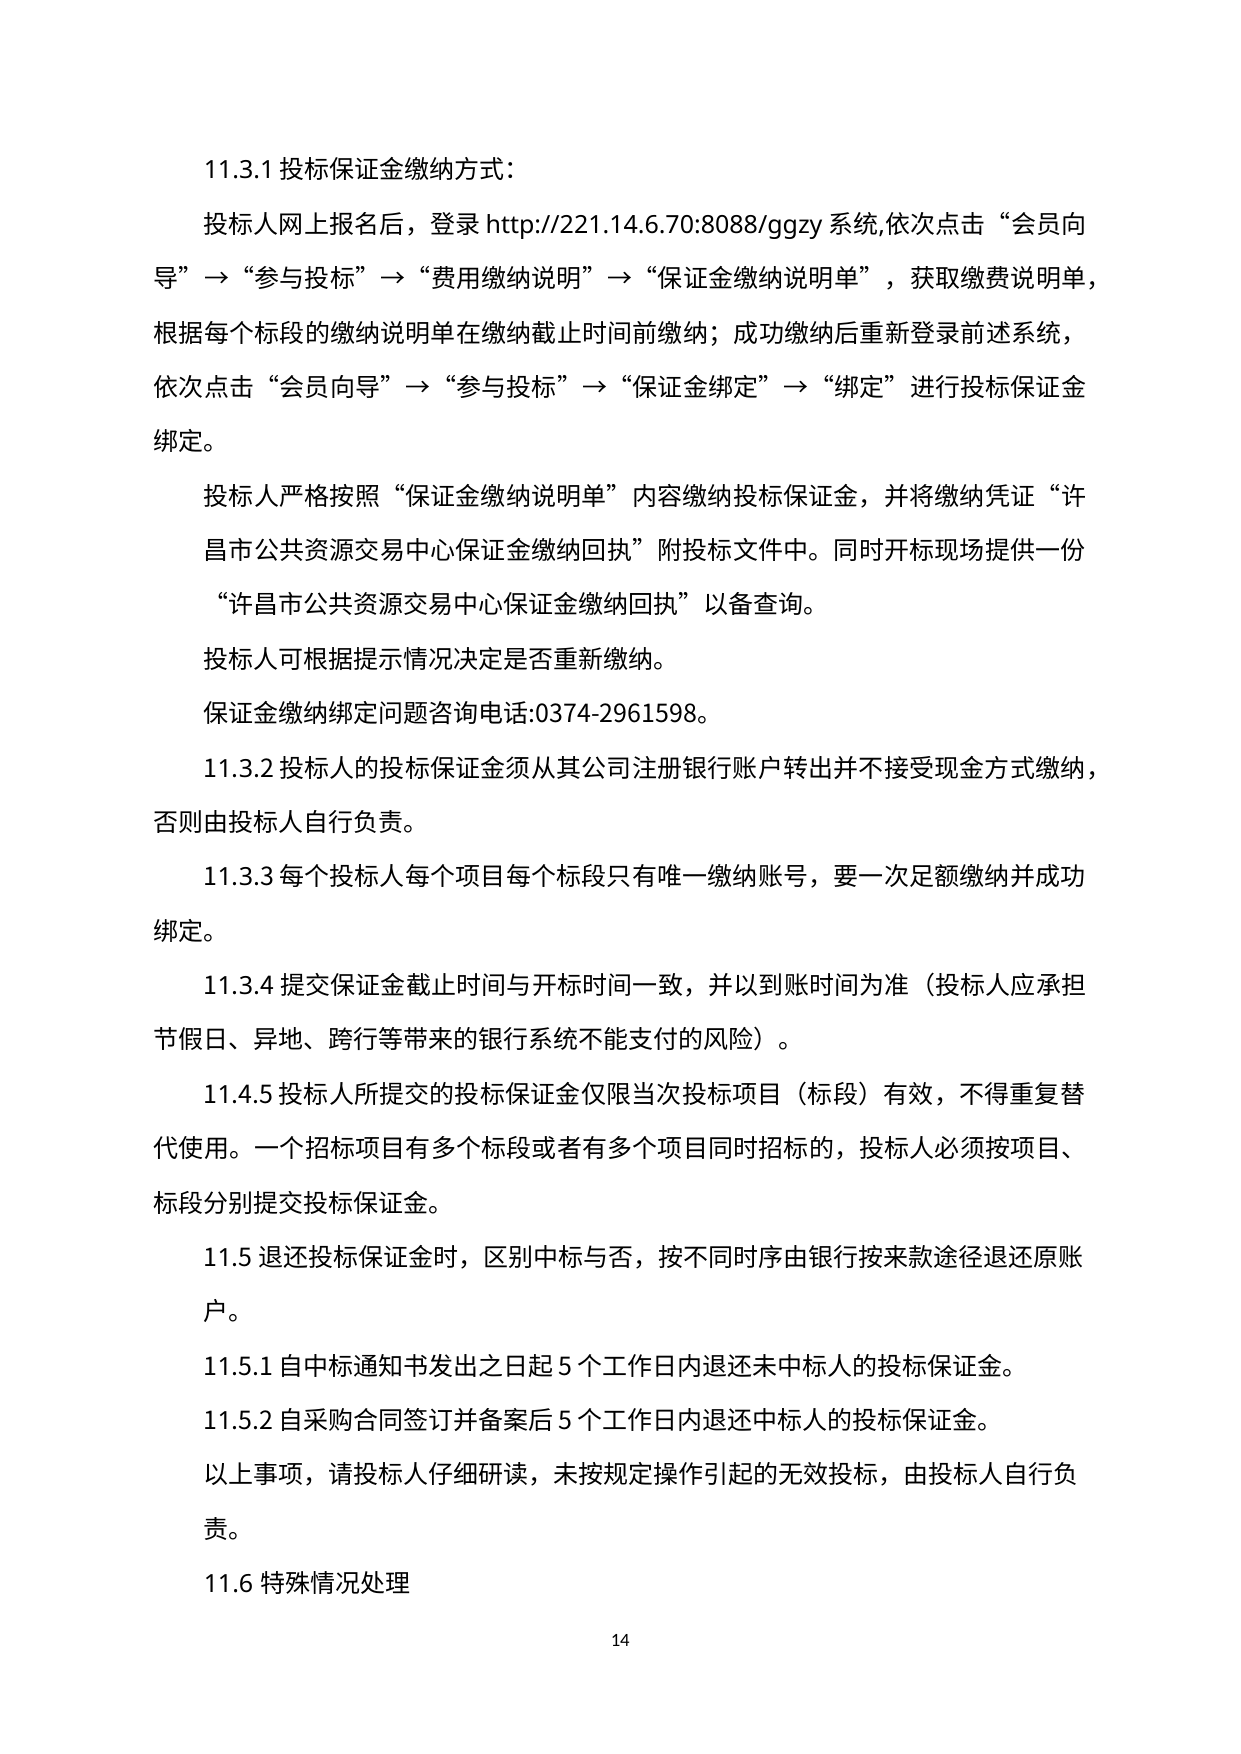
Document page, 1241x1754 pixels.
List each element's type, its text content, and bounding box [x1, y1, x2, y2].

text 11.3.2投标人的投标保证金须从其公司注册银行账户转出并不接受现金方式缴纳，否则由投标人自行负责。 [153, 748, 1087, 839]
text 以上事项，请投标人仔细研读，未按规定操作引起的无效投标，由投标人自行负责。 [203, 1455, 1087, 1546]
text 11.6 特殊情况处理 [153, 1564, 1087, 1600]
text 投标人网上报名后，登录http://221.14.6.70:8088/ggzy系统,依次点击“会员向导”→“参与投标”→“费用缴纳说明”→“保证金缴纳说明单”，获取缴费说明单，根据每个标段的缴纳说明单在缴纳截止时间前缴纳；成功缴纳后重新登录前述系统，依次点击“会员向导”→“参与投标”→“保证金绑定”→“绑定”进行投标保证金绑定。 [153, 204, 1087, 458]
text 投标人可根据提示情况决定是否重新缴纳。 [153, 639, 1087, 676]
text 11.3.1投标保证金缴纳方式： [153, 150, 1087, 186]
text 11.3.4 提交保证金截止时间与开标时间一致，并以到账时间为准（投标人应承担节假日、异地、跨行等带来的银行系统不能支付的风险）。 [153, 966, 1087, 1056]
text 11.5.1自中标通知书发出之日起5个工作日内退还未中标人的投标保证金。 [203, 1346, 1087, 1382]
text 投标人严格按照“保证金缴纳说明单”内容缴纳投标保证金，并将缴纳凭证“许昌市公共资源交易中心保证金缴纳回执”附投标文件中。同时开标现场提供一份“许昌市公共资源交易中心保证金缴纳回执”以备查询。 [203, 476, 1087, 621]
text 保证金缴纳绑定问题咨询电话:0374-2961598。 [153, 694, 1087, 730]
text 11.5 退还投标保证金时，区别中标与否，按不同时序由银行按来款途径退还原账户。 [203, 1237, 1087, 1328]
text 11.4.5投标人所提交的投标保证金仅限当次投标项目（标段）有效，不得重复替代使用。一个招标项目有多个标段或者有多个项目同时招标的，投标人必须按项目、标段分别提交投标保证金。 [153, 1074, 1087, 1219]
text 11.3.3每个投标人每个项目每个标段只有唯一缴纳账号，要一次足额缴纳并成功绑定。 [153, 857, 1087, 947]
text 11.5.2自采购合同签订并备案后5个工作日内退还中标人的投标保证金。 [203, 1401, 1087, 1437]
